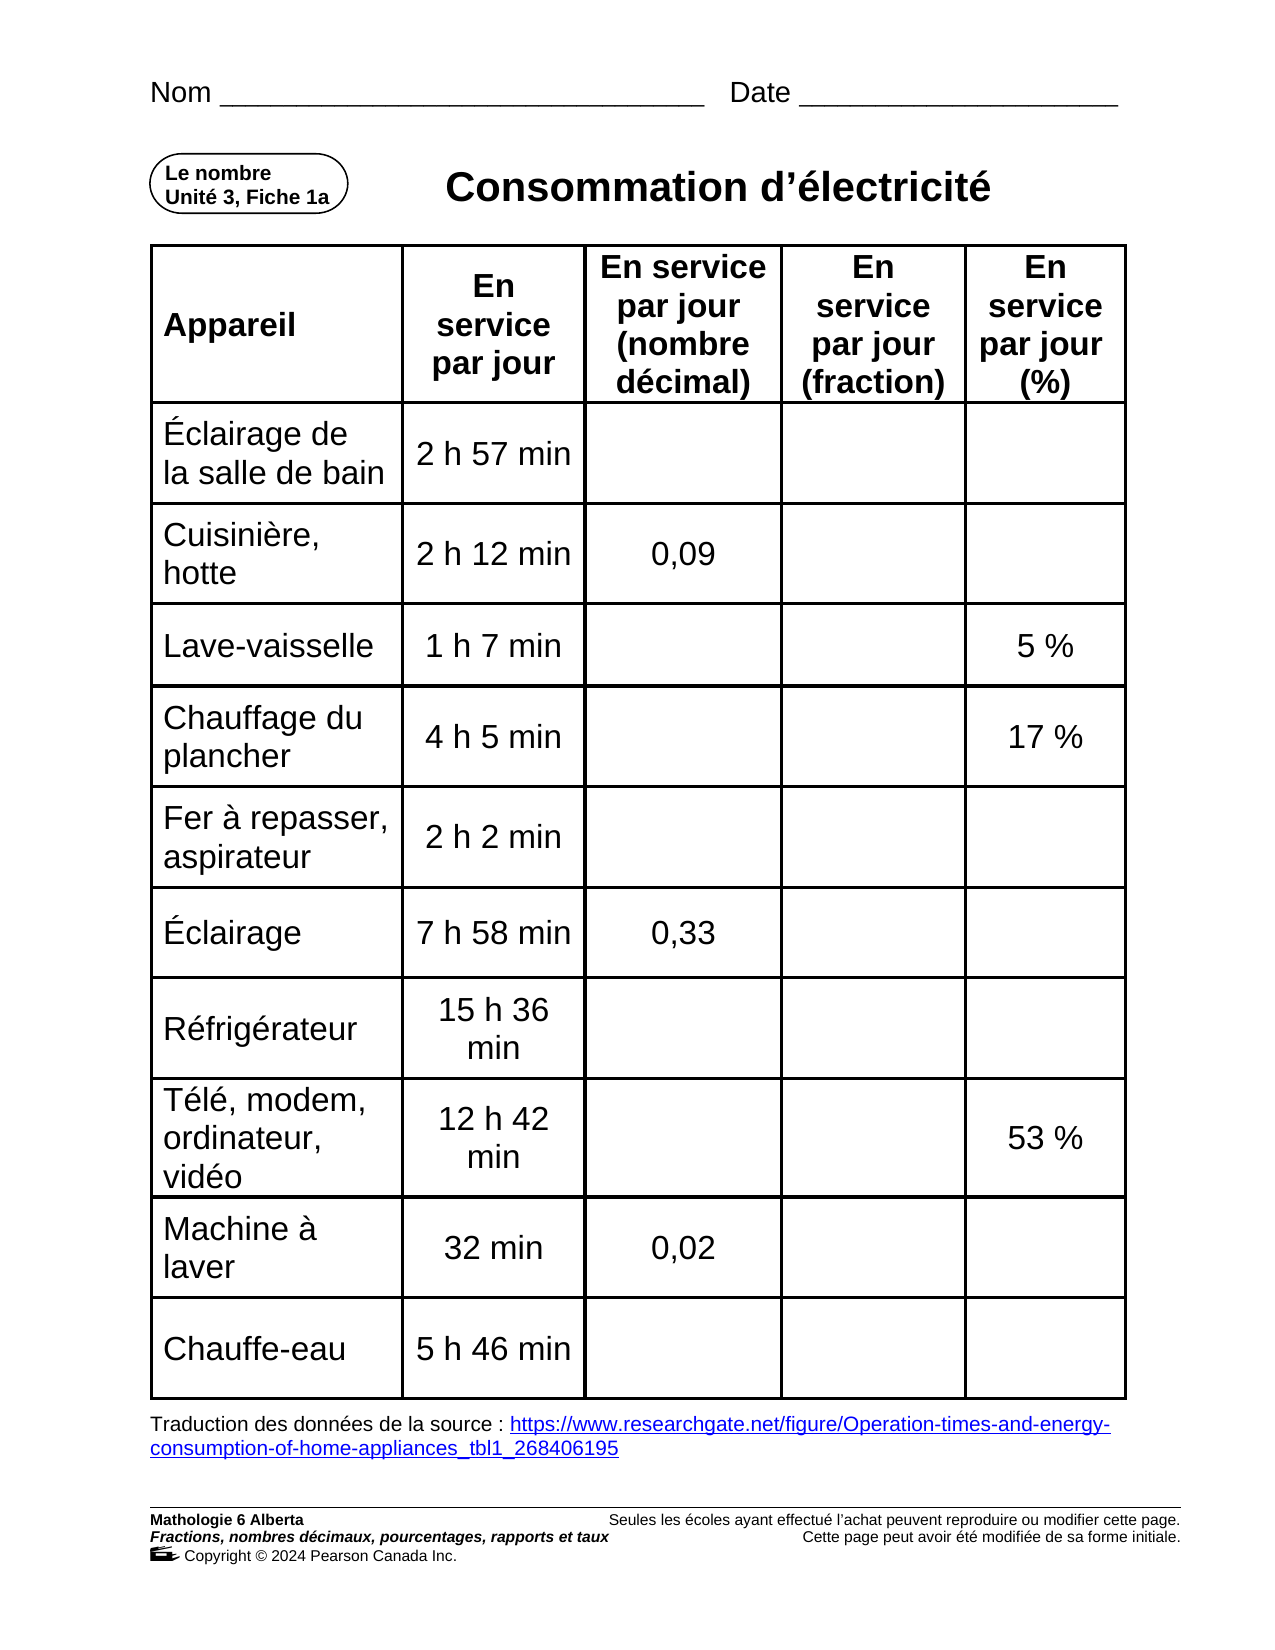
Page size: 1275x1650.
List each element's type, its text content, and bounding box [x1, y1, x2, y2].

table_cell [967, 1199, 1124, 1296]
table_cell Chauffage du plancher [153, 688, 401, 785]
table_cell [783, 1080, 964, 1195]
table_cell [967, 788, 1124, 886]
table_header Appareil [153, 247, 401, 401]
table_cell 5 % [967, 605, 1124, 684]
table_cell 2 h 57 min [404, 404, 583, 502]
table_cell 7 h 58 min [404, 889, 583, 976]
table_cell [783, 688, 964, 785]
table_cell [783, 1299, 964, 1397]
table_header En service par jour [404, 247, 583, 401]
table_cell [587, 404, 780, 502]
table_cell [967, 979, 1124, 1077]
table_cell [587, 688, 780, 785]
table_cell [783, 788, 964, 886]
table_cell Éclairage de la salle de bain [153, 404, 401, 502]
table_cell [967, 889, 1124, 976]
table_cell 53 % [967, 1080, 1124, 1195]
table_cell 32 min [404, 1199, 583, 1296]
table_cell 17 % [967, 688, 1124, 785]
table_cell 2 h 12 min [404, 505, 583, 602]
table_cell 2 h 2 min [404, 788, 583, 886]
table_cell Cuisinière, hotte [153, 505, 401, 602]
table_cell 1 h 7 min [404, 605, 583, 684]
table_cell 0,33 [587, 889, 780, 976]
table_cell Télé, modem, ordinateur, vidéo [153, 1080, 401, 1195]
table_cell Machine à laver [153, 1199, 401, 1296]
table_cell 0,09 [587, 505, 780, 602]
table_cell [783, 979, 964, 1077]
text Traduction des données de la source : https://www.researchgate.net/figure/Operation-times-and-energy-consumption-of-home-appliances_tbl1_268406195 [150, 1412, 1181, 1460]
table_cell 5 h 46 min [404, 1299, 583, 1397]
table_cell Chauffe-eau [153, 1299, 401, 1397]
table_cell [783, 605, 964, 684]
table_cell [587, 1299, 780, 1397]
table_cell Éclairage [153, 889, 401, 976]
table_header En service par jour (nombre décimal) [587, 247, 780, 401]
table_cell [587, 979, 780, 1077]
table_cell [783, 404, 964, 502]
table_cell [587, 788, 780, 886]
table_cell [587, 605, 780, 684]
table_cell [783, 889, 964, 976]
table_cell [783, 1199, 964, 1296]
table_header En service par jour (fraction) [783, 247, 964, 401]
table_cell Réfrigérateur [153, 979, 401, 1077]
table_cell [967, 505, 1124, 602]
table_cell [783, 505, 964, 602]
table_cell [587, 1080, 780, 1195]
table_cell 12 h 42 min [404, 1080, 583, 1195]
table_cell [967, 1299, 1124, 1397]
table_cell Fer à repasser, aspirateur [153, 788, 401, 886]
table_header En service par jour (%) [967, 247, 1124, 401]
table_cell Lave-vaisselle [153, 605, 401, 684]
table_cell 0,02 [587, 1199, 780, 1296]
table_cell [967, 404, 1124, 502]
table_cell 4 h 5 min [404, 688, 583, 785]
table_cell 15 h 36 min [404, 979, 583, 1077]
picture [150, 1546, 180, 1561]
